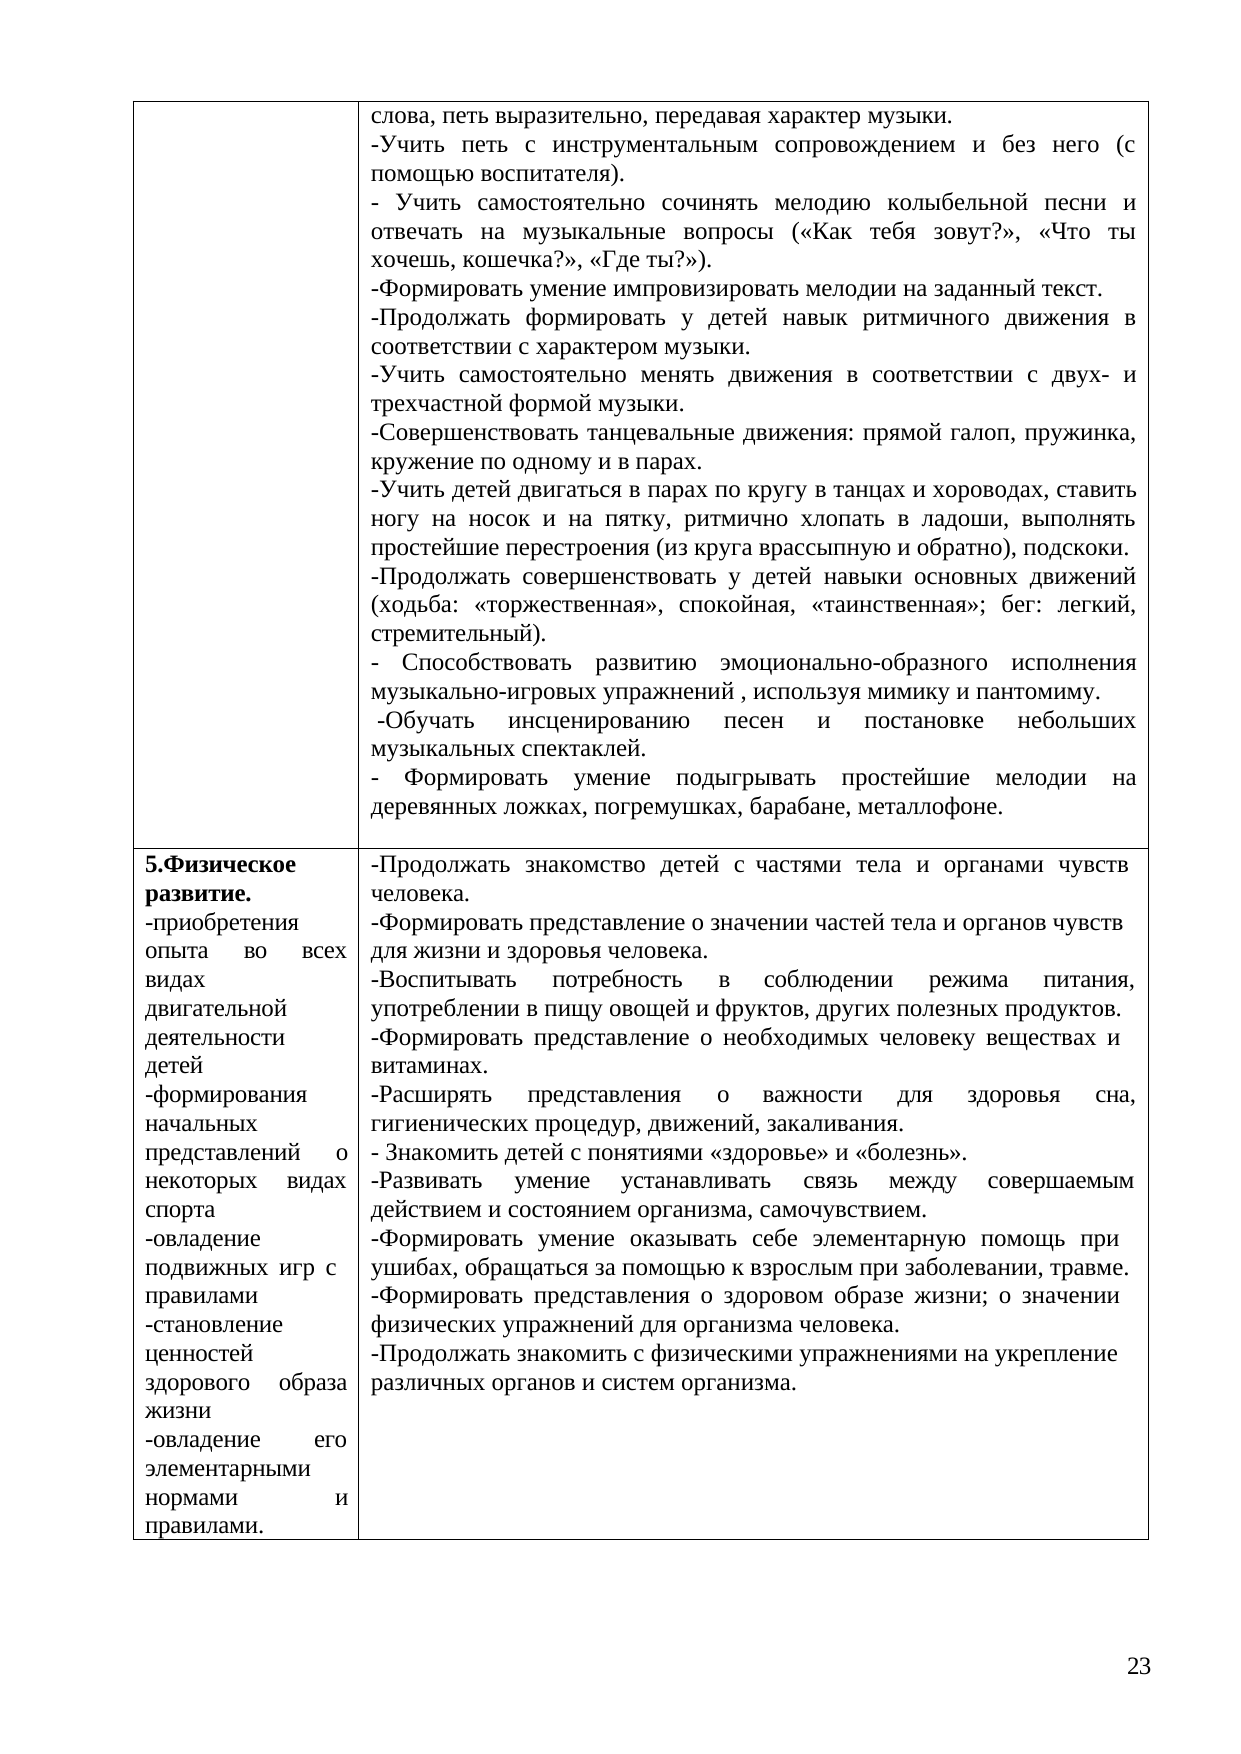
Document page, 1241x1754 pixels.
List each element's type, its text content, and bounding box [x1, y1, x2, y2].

table_header [134, 102, 358, 848]
table_cell 5.Физическое развитие. -приобретения опыта во всех видах двигательной деятельности детей -формирования начальных представлений о некоторых видах спорта -овладение подвижных игр с правилами -становление ценностей здорового образа жизни -овладение его элементарными нормами и правилами. [134, 849, 358, 1539]
table_cell -Продолжать знакомство детей с частями тела и органами чувств человека. -Формировать представление о значении частей тела и органов чувств для жизни и здоровья человека. -Воспитывать потребность в соблюдении режима питания, употреблении в пищу овощей и фруктов, других полезных продуктов. -Формировать представление о необходимых человеку веществах и витаминах. -Расширять представления о важности для здоровья сна, гигиенических процедур, движений, закаливания. - Знакомить детей с понятиями «здоровье» и «болезнь». -Развивать умение устанавливать связь между совершаемым действием и состоянием организма, самочувствием. -Формировать умение оказывать себе элементарную помощь при ушибах, обращаться за помощью к взрослым при заболевании, травме. -Формировать представления о здоровом образе жизни; о значении физических упражнений для организма человека. -Продолжать знакомить с физическими упражнениями на укрепление различных органов и систем организма. [359, 849, 1148, 1539]
table_header слова, петь выразительно, передавая характер музыки. -Учить петь с инструментальным сопровождением и без него (с помощью воспитателя). Учить самостоятельно сочинять мелодию колыбельной песни и отвечать на музыкальные вопросы («Как тебя зовут?», «Что ты хочешь, кошечка?», «Где ты?»). -Формировать умение импровизировать мелодии на заданный текст. -Продолжать формировать у детей навык ритмичного движения в соответствии с характером музыки. -Учить самостоятельно менять движения в соответствии с двух- и трехчастной формой музыки. -Совершенствовать танцевальные движения: прямой галоп, пружинка, кружение по одному и в парах. -Учить детей двигаться в парах по кругу в танцах и хороводах, ставить ногу на носок и на пятку, ритмично хлопать в ладоши, выполнять простейшие перестроения (из круга врассыпную и обратно), подскоки. -Продолжать совершенствовать у детей навыки основных движений (ходьба: «торжественная», спокойная, «таинственная»; бег: легкий, стремительный). Способствовать развитию эмоционально-образного исполнения музыкально-игровых упражнений , используя мимику и пантомиму. -Обучать инсценированию песен и постановке небольших музыкальных спектаклей. Формировать умение подыгрывать простейшие мелодии на деревянных ложках, погремушках, барабане, металлофоне. [359, 102, 1148, 848]
